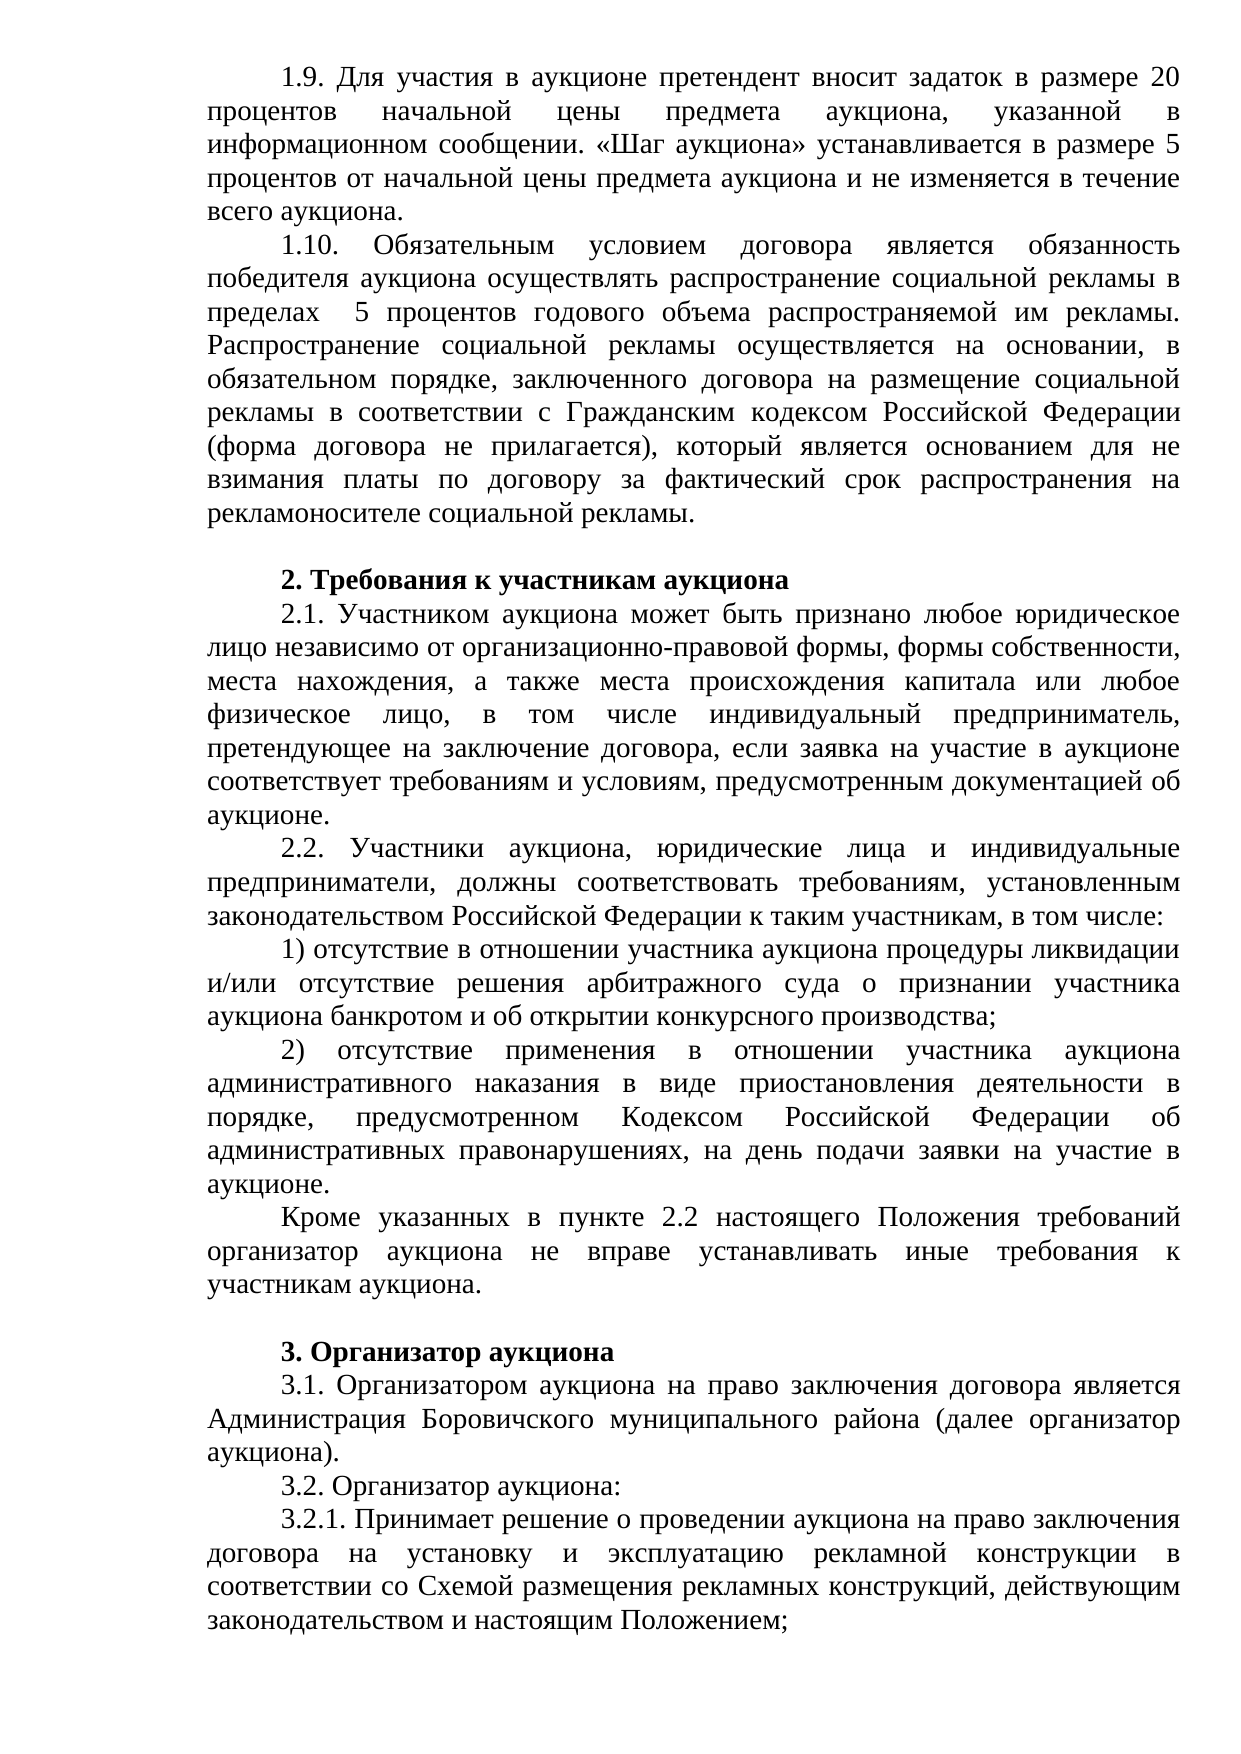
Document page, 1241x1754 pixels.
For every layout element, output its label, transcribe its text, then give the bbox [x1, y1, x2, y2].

text 2. Требования к участникам аукциона [207, 562, 1181, 596]
text 3.2. Организатор аукциона: [207, 1468, 1181, 1501]
text 2.2. Участники аукциона, юридические лица и индивидуальные предприниматели, должны соответствовать требованиям, установленным законодательством Российской Федерации к таким участникам, в том числе: [207, 831, 1181, 931]
text 3. Организатор аукциона [207, 1334, 1181, 1367]
text 2) отсутствие применения в отношении участника аукциона административного наказания в виде приостановления деятельности в порядке, предусмотренном Кодексом Российской Федерации об административных правонарушениях, на день подачи заявки на участие в аукционе. [207, 1032, 1181, 1199]
text Кроме указанных в пункте 2.2 настоящего Положения требований организатор аукциона не вправе устанавливать иные требования к участникам аукциона. [207, 1199, 1181, 1300]
text 2.1. Участником аукциона может быть признано любое юридическое лицо независимо от организационно-правовой формы, формы собственности, места нахождения, а также места происхождения капитала или любое физическое лицо, в том числе индивидуальный предприниматель, претендующее на заключение договора, если заявка на участие в аукционе соответствует требованиям и условиям, предусмотренным документацией об аукционе. [207, 596, 1181, 831]
text 1.9. Для участия в аукционе претендент вносит задаток в размере 20 процентов начальной цены предмета аукциона, указанной в информационном сообщении. «Шаг аукциона» устанавливается в размере 5 процентов от начальной цены предмета аукциона и не изменяется в течение всего аукциона. [207, 59, 1181, 227]
text 3.2.1. Принимает решение о проведении аукциона на право заключения договора на установку и эксплуатацию рекламной конструкции в соответствии со Схемой размещения рекламных конструкций, действующим законодательством и настоящим Положением; [207, 1501, 1181, 1636]
text 3.1. Организатором аукциона на право заключения договора является Администрация Боровичского муниципального района (далее организатор аукциона). [207, 1367, 1181, 1468]
text 1.10. Обязательным условием договора является обязанность победителя аукциона осуществлять распространение социальной рекламы в пределах 5 процентов годового объема распространяемой им рекламы. Распространение социальной рекламы осуществляется на основании, в обязательном порядке, заключенного договора на размещение социальной рекламы в соответствии с Гражданским кодексом Российской Федерации (форма договора не прилагается), который является основанием для не взимания платы по договору за фактический срок распространения на рекламоносителе социальной рекламы. [207, 227, 1181, 529]
text 1) отсутствие в отношении участника аукциона процедуры ликвидации и/или отсутствие решения арбитражного суда о признании участника аукциона банкротом и об открытии конкурсного производства; [207, 931, 1181, 1032]
